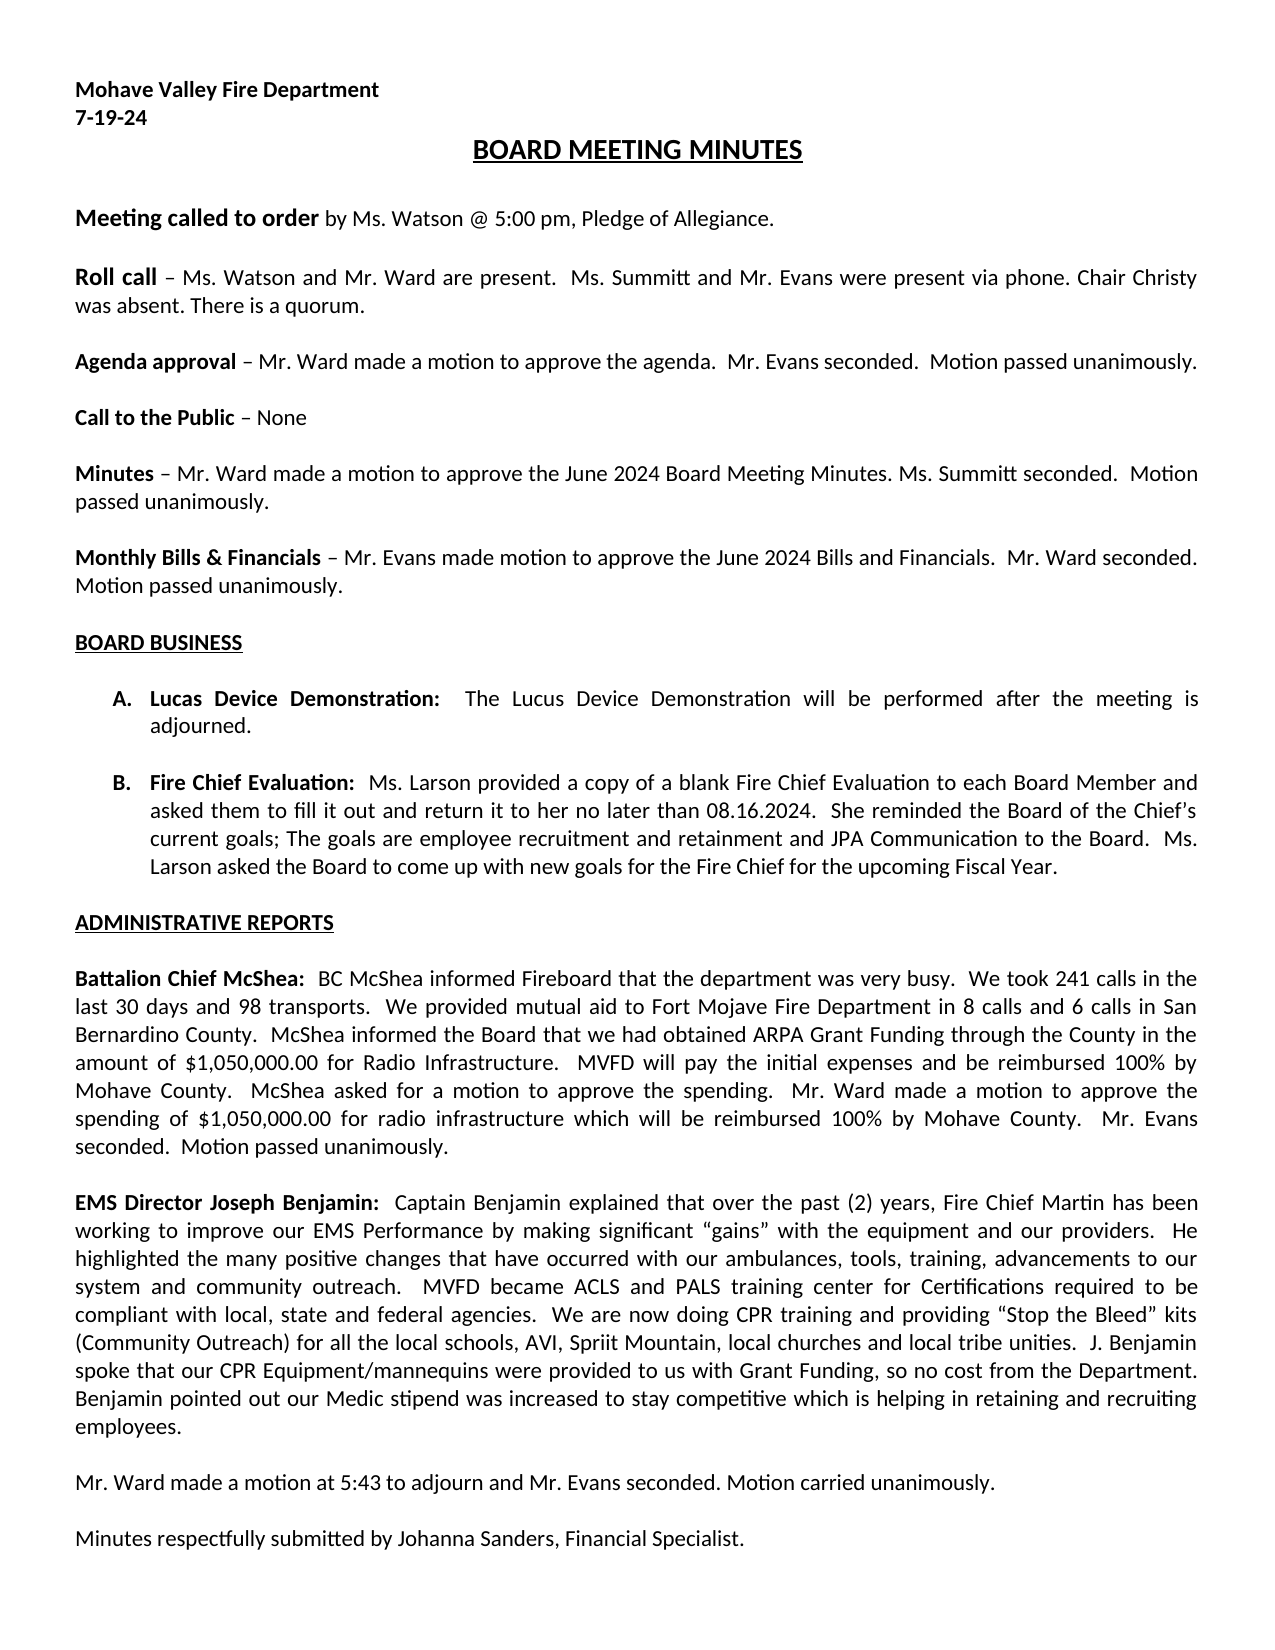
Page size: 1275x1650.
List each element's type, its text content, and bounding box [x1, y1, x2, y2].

text Roll call – Ms. Watson and Mr. Ward are present. Ms. Summitt and Mr. Evans were present via phone. Chair Christy was absent. There is a quorum. [75, 261, 1200, 319]
text Minutes respectfully submitted by Johanna Sanders, Financial Specialist. [75, 1524, 1200, 1552]
text Agenda approval – Mr. Ward made a motion to approve the agenda. Mr. Evans seconded. Motion passed unanimously. [75, 347, 1200, 375]
text Monthly Bills & Financials – Mr. Evans made motion to approve the June 2024 Bills and Financials. Mr. Ward seconded. Motion passed unanimously. [75, 543, 1200, 599]
text EMS Director Joseph Benjamin: Captain Benjamin explained that over the past (2) years, Fire Chief Martin has been working to improve our EMS Performance by making significant “gains” with the equipment and our providers. He highlighted the many positive changes that have occurred with our ambulances, tools, training, advancements to our system and community outreach. MVFD became ACLS and PALS training center for Certifications required to be compliant with local, state and federal agencies. We are now doing CPR training and providing “Stop the Bleed” kits (Community Outreach) for all the local schools, AVI, Spriit Mountain, local churches and local tribe unities. J. Benjamin spoke that our CPR Equipment/mannequins were provided to us with Grant Funding, so no cost from the Department. Benjamin pointed out our Medic stipend was increased to stay competitive which is helping in retaining and recruiting employees. [75, 1188, 1200, 1440]
text BOARD BUSINESS [75, 628, 1200, 656]
text 7-19-24 [75, 103, 1200, 131]
text ADMINISTRATIVE REPORTS [75, 908, 1200, 936]
text Meeting called to order by Ms. Watson @ 5:00 pm, Pledge of Allegiance. [75, 202, 1200, 233]
text Mr. Ward made a motion at 5:43 to adjourn and Mr. Evans seconded. Motion carried unanimously. [75, 1468, 1200, 1496]
text Call to the Public – None [75, 403, 1200, 431]
text Minutes – Mr. Ward made a motion to approve the June 2024 Board Meeting Minutes. Ms. Summitt seconded. Motion passed unanimously. [75, 459, 1200, 516]
list Lucas Device Demonstration: The Lucus Device Demonstration will be performed after the meeting is adjourned. [112, 684, 1200, 740]
list Fire Chief Evaluation: Ms. Larson provided a copy of a blank Fire Chief Evaluation to each Board Member and asked them to fill it out and return it to her no later than 08.16.2024. She reminded the Board of the Chief’s current goals; The goals are employee recruitment and retainment and JPA Communication to the Board. Ms. Larson asked the Board to come up with new goals for the Fire Chief for the upcoming Fiscal Year. [112, 768, 1200, 880]
text Battalion Chief McShea: BC McShea informed Fireboard that the department was very busy. We took 241 calls in the last 30 days and 98 transports. We provided mutual aid to Fort Mojave Fire Department in 8 calls and 6 calls in San Bernardino County. McShea informed the Board that we had obtained ARPA Grant Funding through the County in the amount of $1,050,000.00 for Radio Infrastructure. MVFD will pay the initial expenses and be reimbursed 100% by Mohave County. McShea asked for a motion to approve the spending. Mr. Ward made a motion to approve the spending of $1,050,000.00 for radio infrastructure which will be reimbursed 100% by Mohave County. Mr. Evans seconded. Motion passed unanimously. [75, 964, 1200, 1160]
text Mohave Valley Fire Department [75, 75, 1200, 103]
text BOARD MEETING MINUTES [75, 131, 1200, 167]
